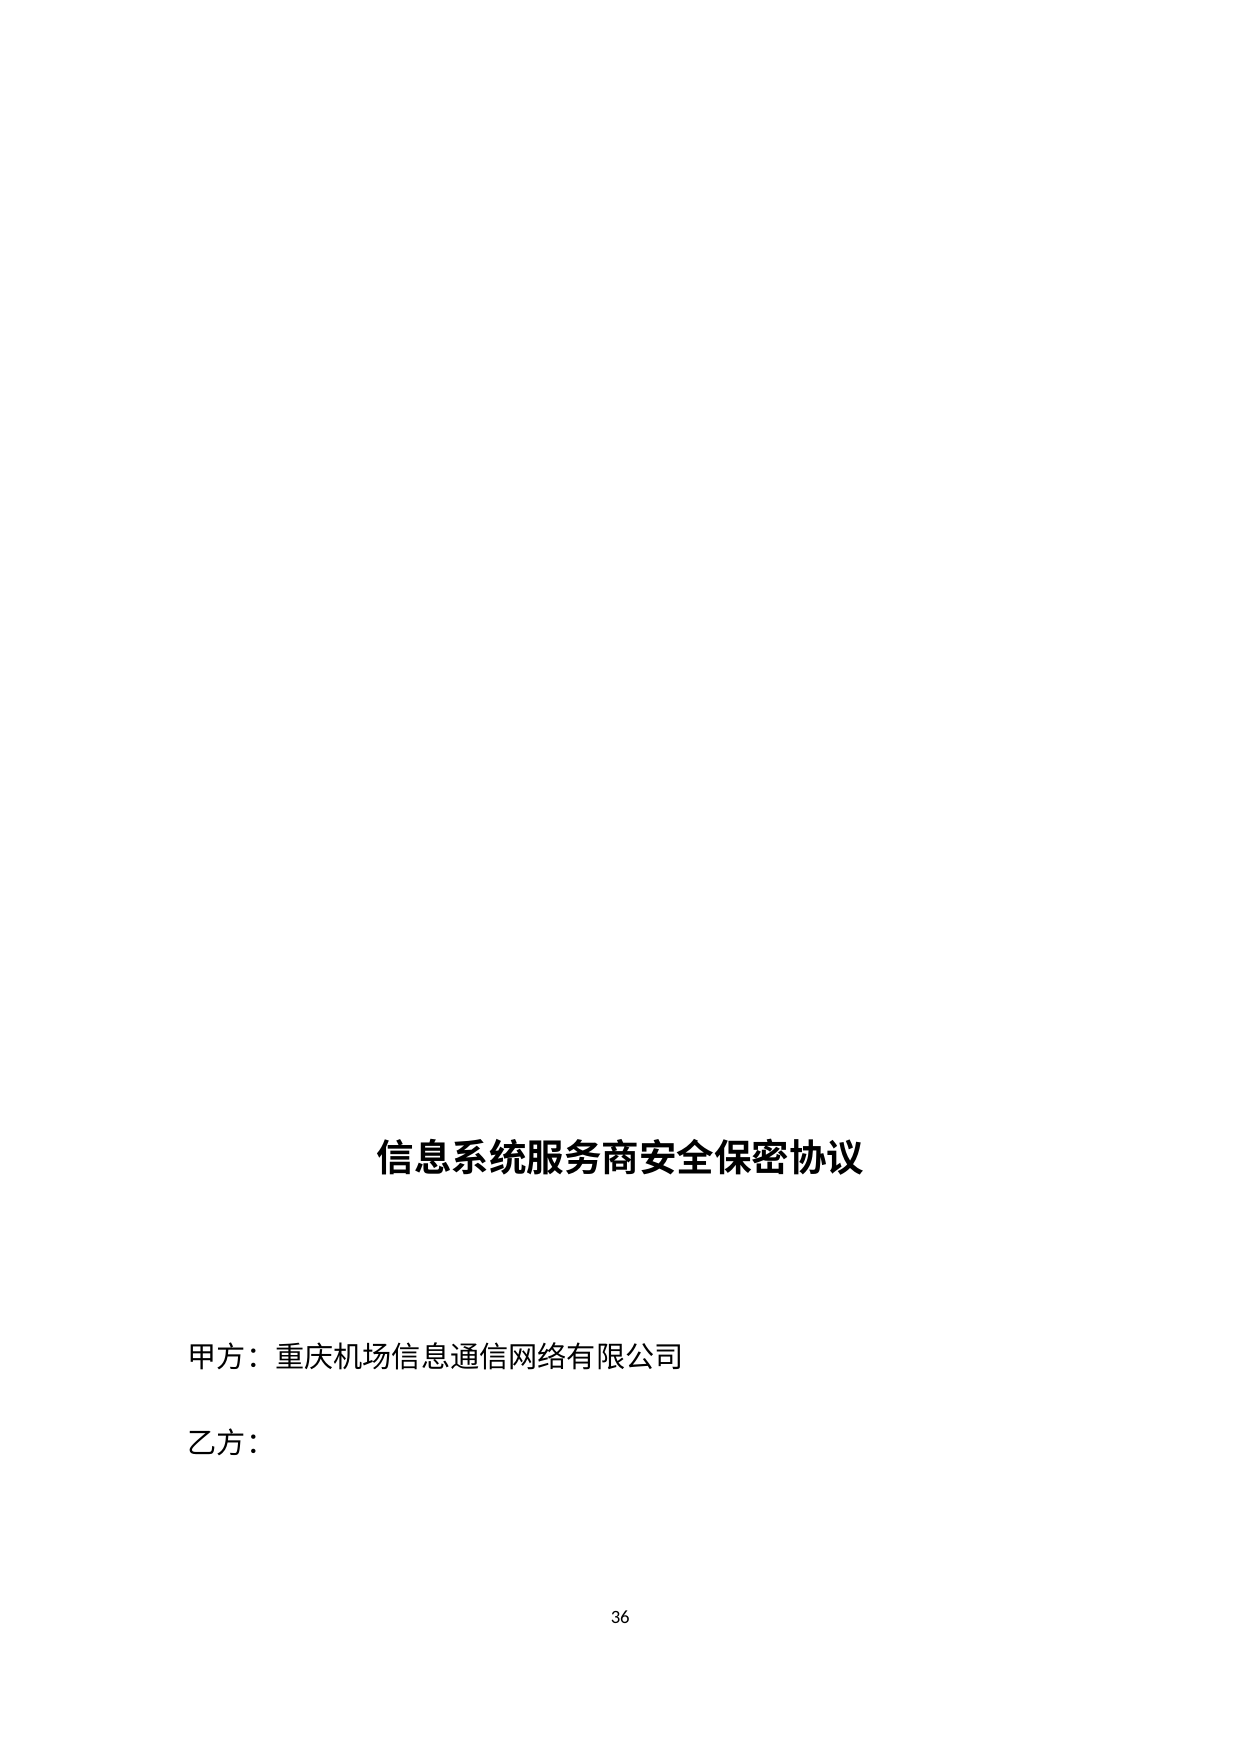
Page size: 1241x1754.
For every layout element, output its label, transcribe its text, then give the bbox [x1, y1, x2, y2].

text 乙方： [187, 1408, 1053, 1473]
text 甲方：重庆机场信息通信网络有限公司 [187, 1322, 1053, 1387]
text 信息系统服务商安全保密协议 [187, 1123, 1053, 1188]
